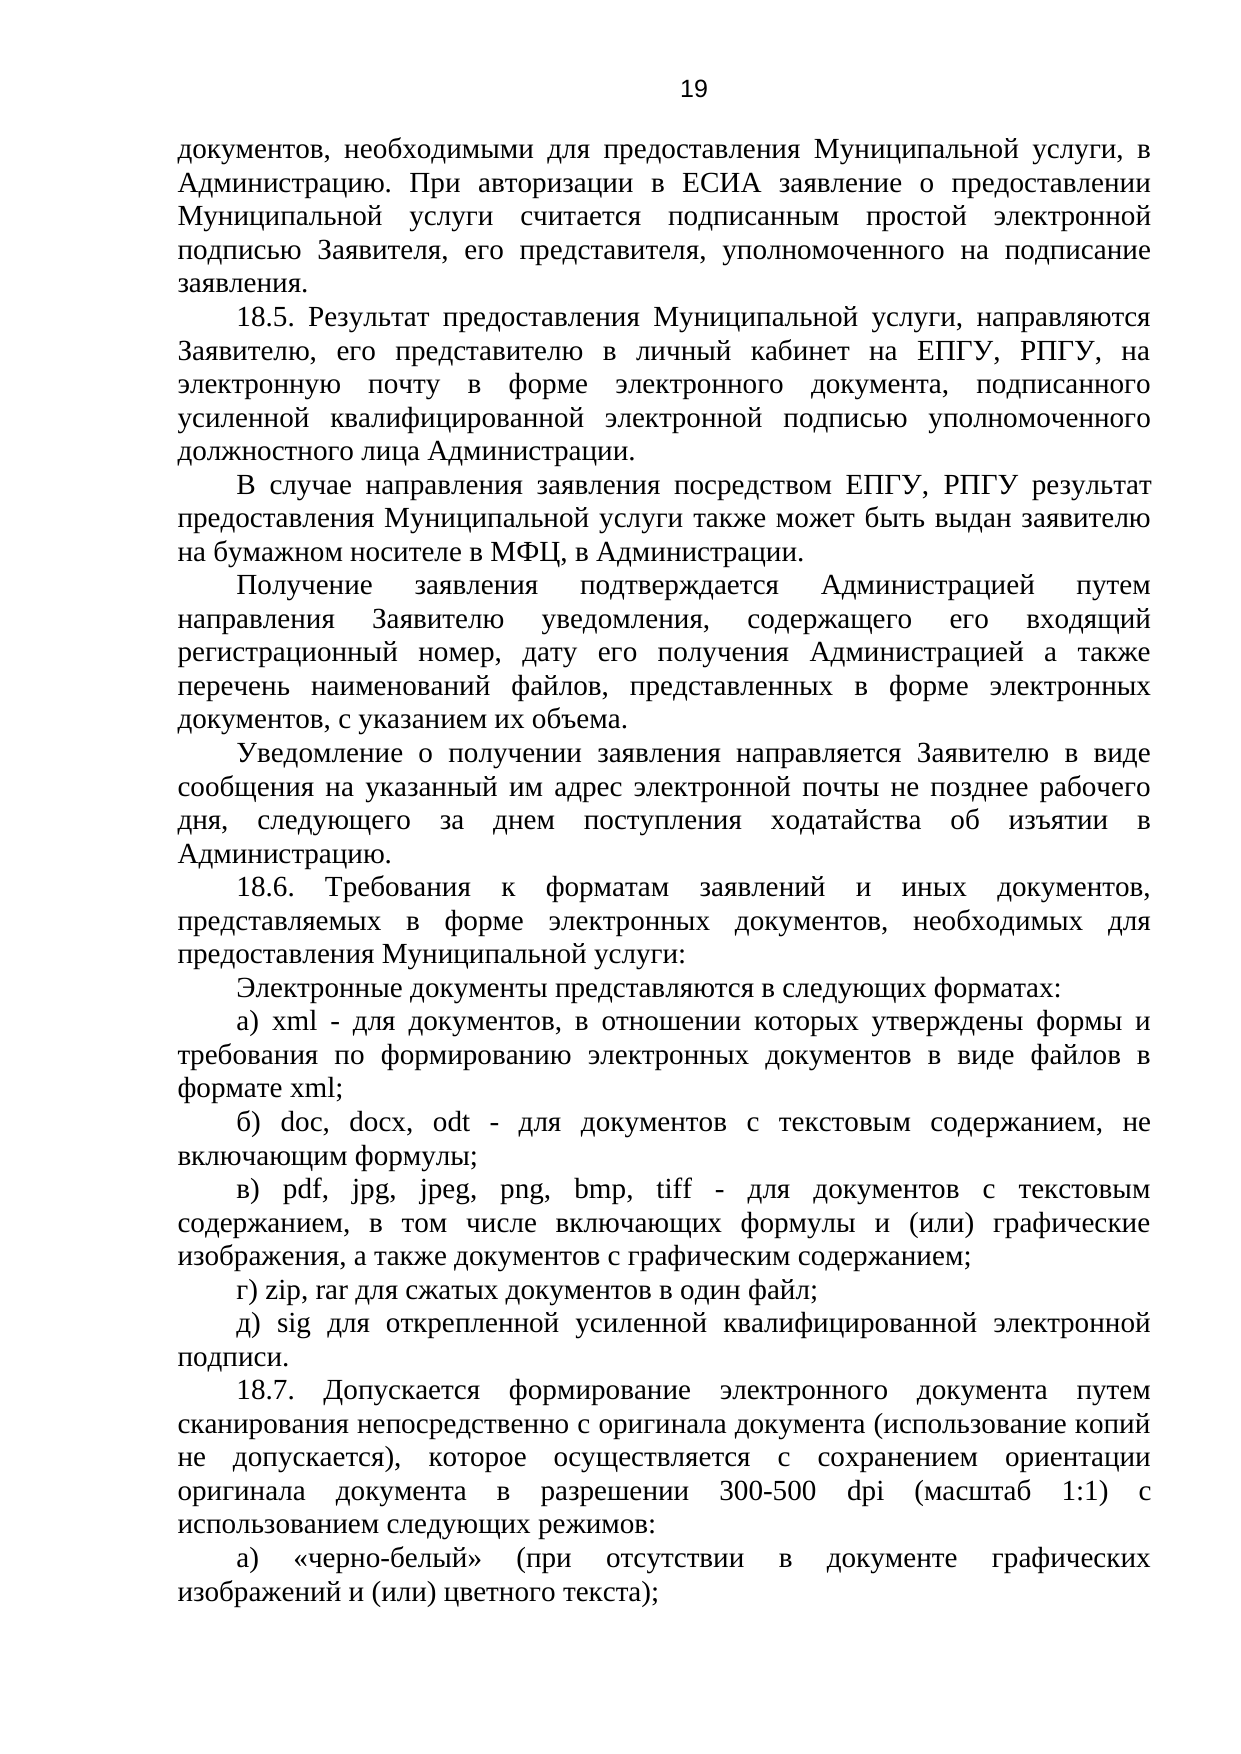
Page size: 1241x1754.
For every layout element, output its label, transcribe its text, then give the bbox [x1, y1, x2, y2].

text а) «черно-белый» (при отсутствии в документе графических изображений и (или) цветного текста); [177, 1540, 1152, 1607]
text Электронные документы представляются в следующих форматах: [177, 970, 1152, 1003]
text Получение заявления подтверждается Администрацией путем направления Заявителю уведомления, содержащего его входящий регистрационный номер, дату его получения Администрацией а также перечень наименований файлов, представленных в форме электронных документов, с указанием их объема. [177, 567, 1152, 735]
text В случае направления заявления посредством ЕПГУ, РПГУ результат предоставления Муниципальной услуги также может быть выдан заявителю на бумажном носителе в МФЦ, в Администрации. [177, 467, 1152, 567]
text в) pdf, jpg, jpeg, png, bmp, tiff - для документов с текстовым содержанием, в том числе включающих формулы и (или) графические изображения, а также документов с графическим содержанием; [177, 1171, 1152, 1272]
text Уведомление о получении заявления направляется Заявителю в виде сообщения на указанный им адрес электронной почты не позднее рабочего дня, следующего за днем поступления ходатайства об изъятии в Администрацию. [177, 735, 1152, 869]
text д) sig для открепленной усиленной квалифицированной электронной подписи. [177, 1305, 1152, 1372]
text 18.7. Допускается формирование электронного документа путем сканирования непосредственно с оригинала документа (использование копий не допускается), которое осуществляется с сохранением ориентации оригинала документа в разрешении 300-500 dpi (масштаб 1:1) с использованием следующих режимов: [177, 1372, 1152, 1540]
text а) xml - для документов, в отношении которых утверждены формы и требования по формированию электронных документов в виде файлов в формате xml; [177, 1003, 1152, 1104]
text 18.6. Требования к форматам заявлений и иных документов, представляемых в форме электронных документов, необходимых для предоставления Муниципальной услуги: [177, 869, 1152, 970]
text б) doc, docx, odt - для документов с текстовым содержанием, не включающим формулы; [177, 1104, 1152, 1171]
text 18.5. Результат предоставления Муниципальной услуги, направляются Заявителю, его представителю в личный кабинет на ЕПГУ, РПГУ, на электронную почту в форме электронного документа, подписанного усиленной квалифицированной электронной подписью уполномоченного должностного лица Администрации. [177, 299, 1152, 467]
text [177, 131, 1152, 299]
text г) zip, rar для сжатых документов в один файл; [177, 1272, 1152, 1305]
